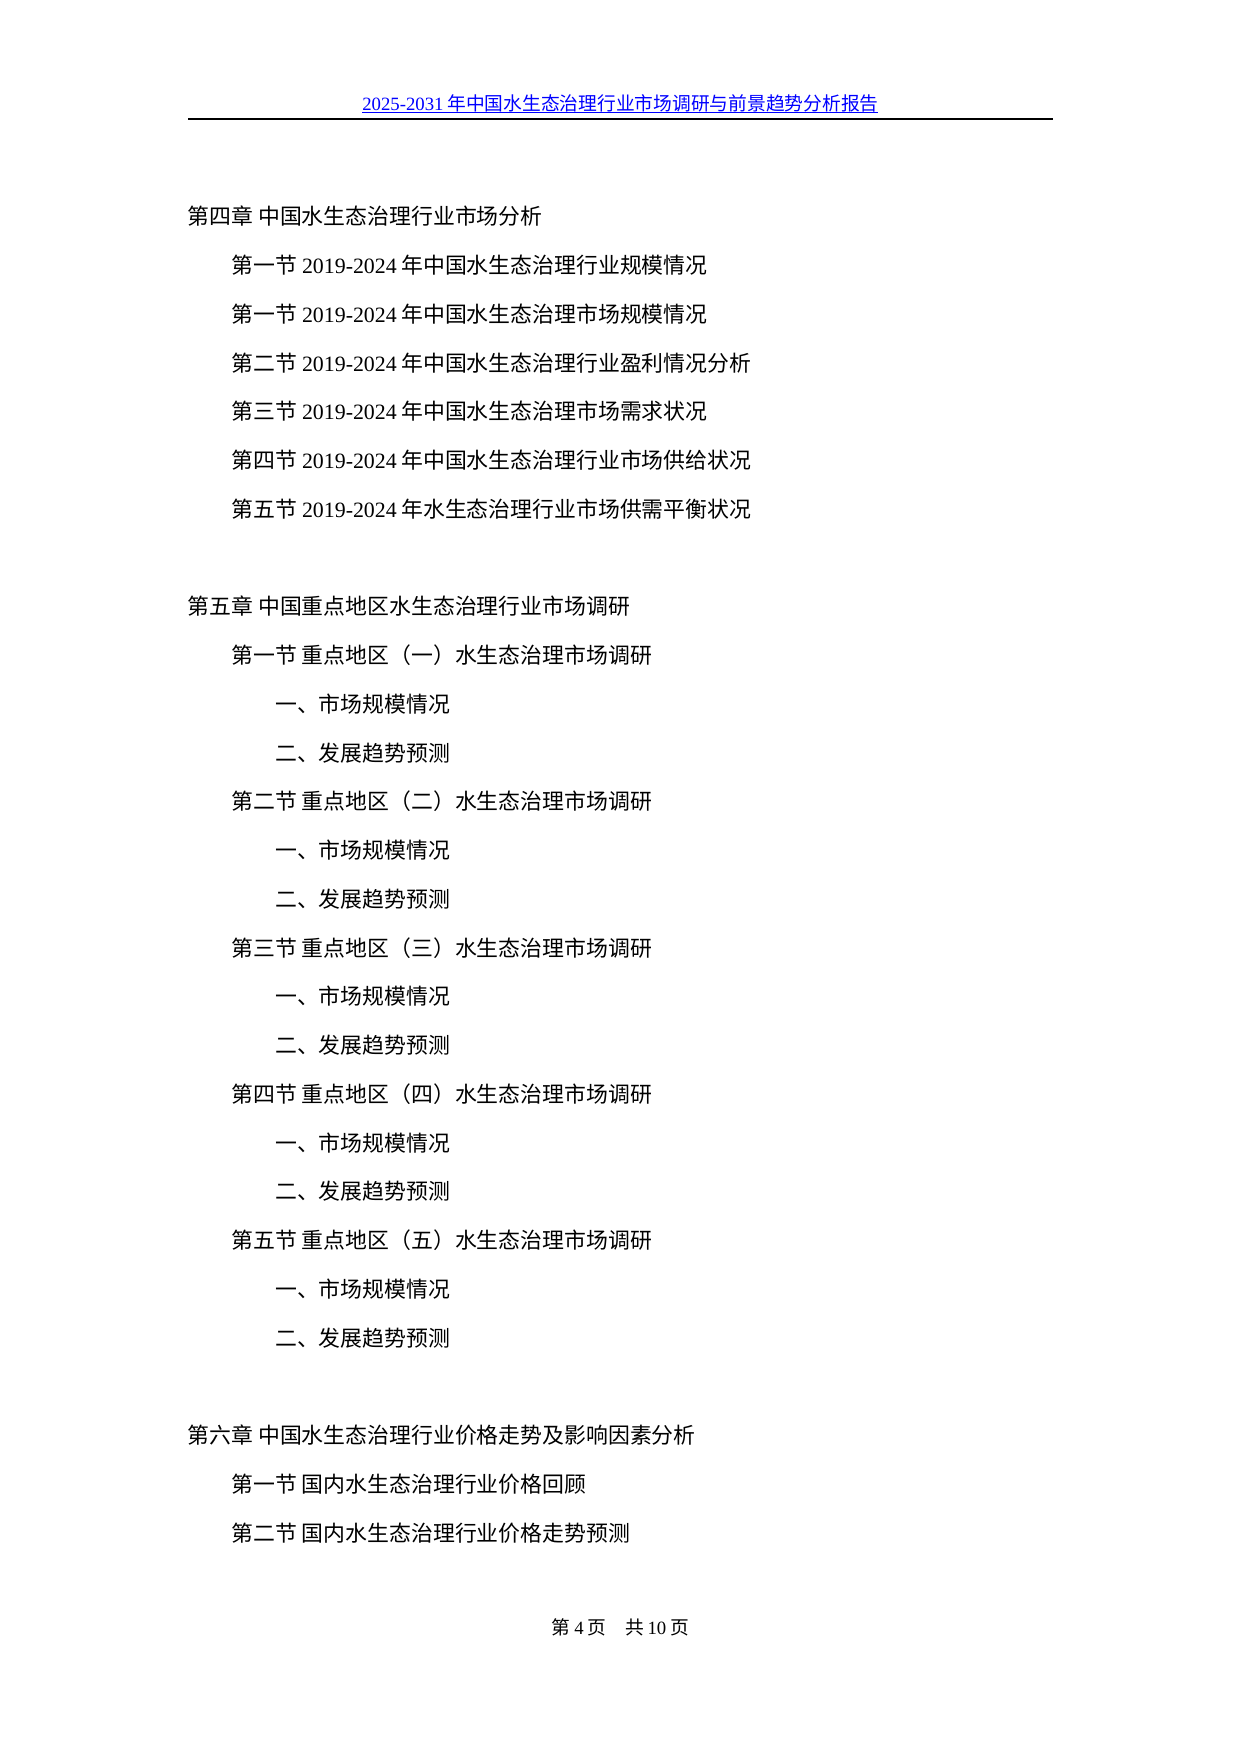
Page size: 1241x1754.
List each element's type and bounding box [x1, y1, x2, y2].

text [187, 150, 1053, 1548]
